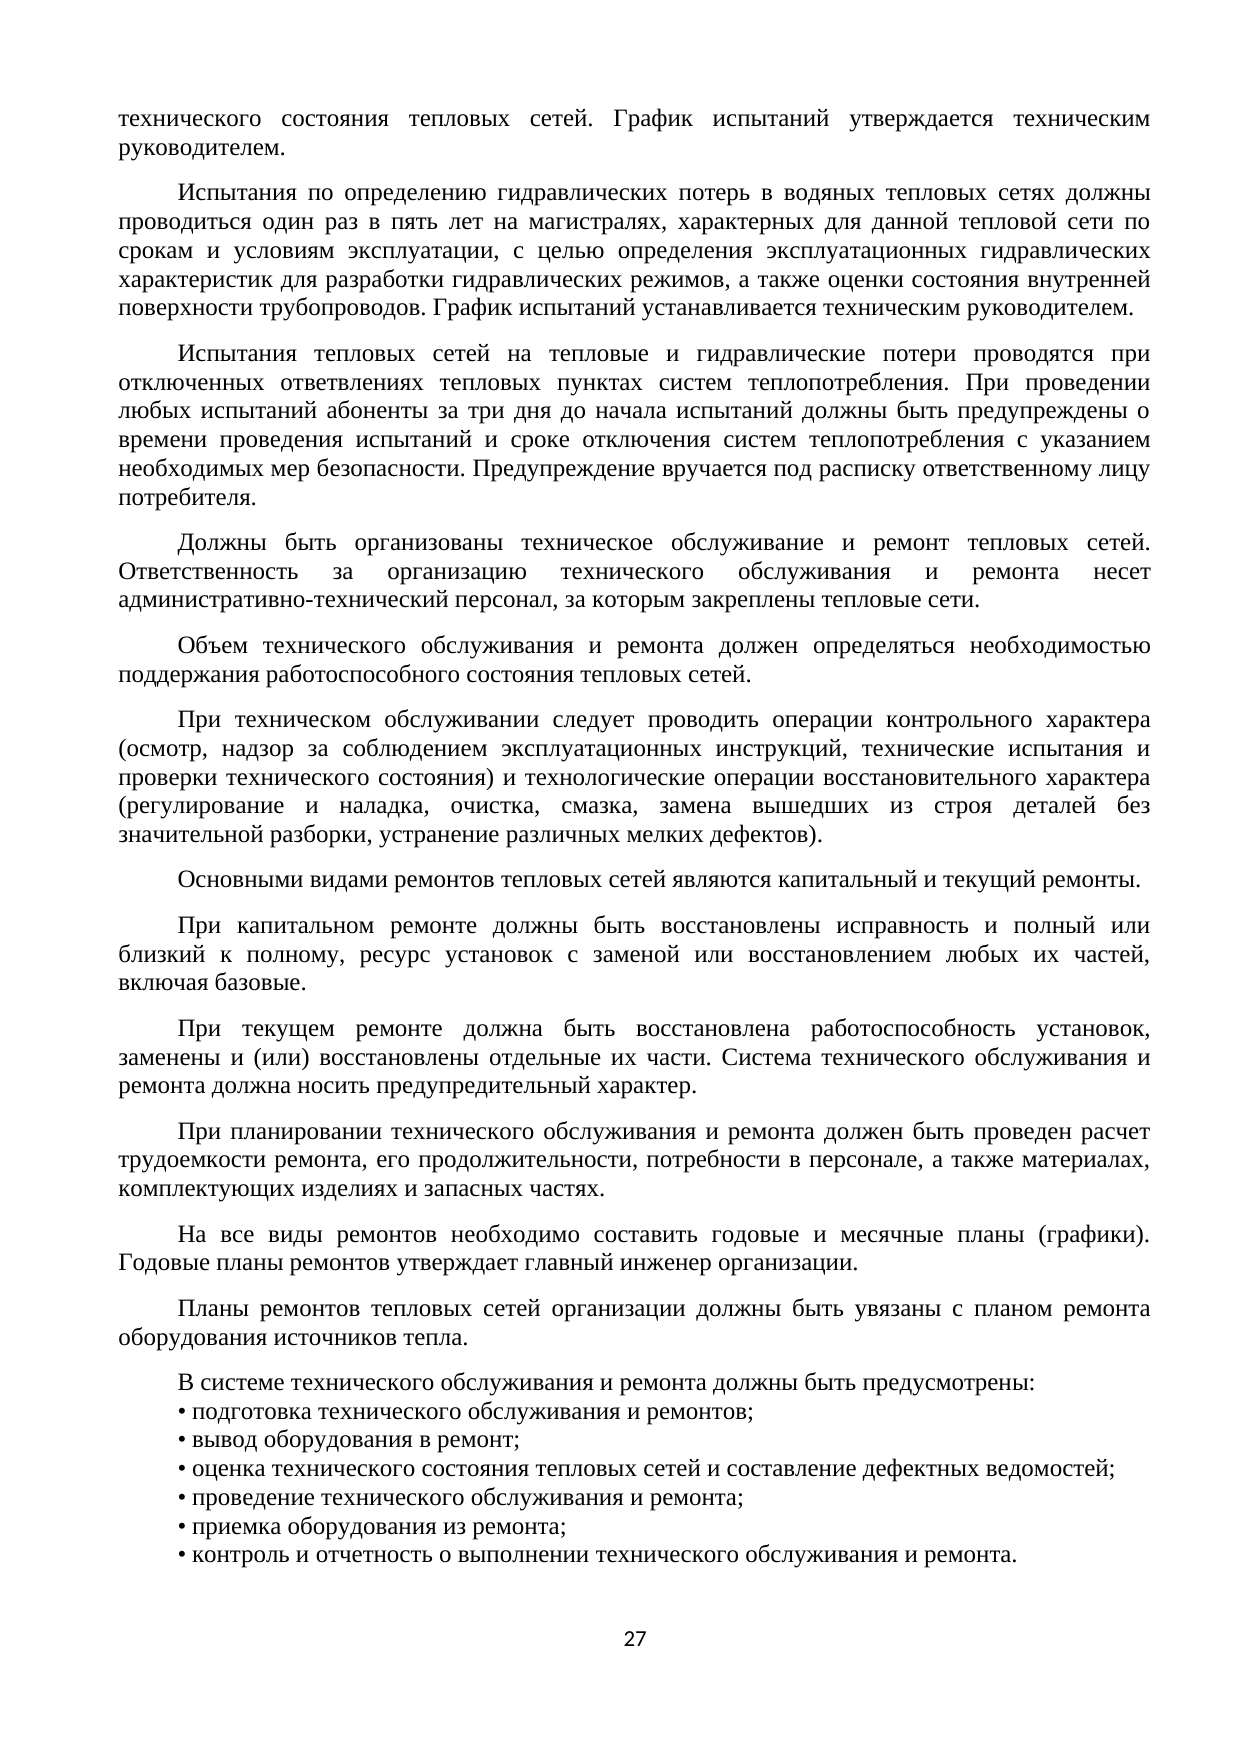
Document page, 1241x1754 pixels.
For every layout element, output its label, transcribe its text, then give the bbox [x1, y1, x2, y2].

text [118, 103, 1152, 161]
text При техническом обслуживании следует проводить операции контрольного характера (осмотр, надзор за соблюдением эксплуатационных инструкций, технические испытания и проверки технического состояния) и технологические операции восстановительного характера (регулирование и наладка, очистка, смазка, замена вышедших из строя деталей без значительной разборки, устранение различных мелких дефектов). [118, 704, 1152, 848]
text При текущем ремонте должна быть восстановлена работоспособность установок, заменены и (или) восстановлены отдельные их части. Система технического обслуживания и ремонта должна носить предупредительный характер. [118, 1013, 1152, 1099]
text При капитальном ремонте должны быть восстановлены исправность и полный или близкий к полному, ресурс установок с заменой или восстановлением любых их частей, включая базовые. [118, 910, 1152, 996]
text Объем технического обслуживания и ремонта должен определяться необходимостью поддержания работоспособного состояния тепловых сетей. [118, 630, 1152, 687]
text • контроль и отчетность о выполнении технического обслуживания и ремонта. [118, 1539, 1152, 1568]
text Испытания по определению гидравлических потерь в водяных тепловых сетях должны проводиться один раз в пять лет на магистралях, характерных для данной тепловой сети по срокам и условиям эксплуатации, с целью определения эксплуатационных гидравлических характеристик для разработки гидравлических режимов, а также оценки состояния внутренней поверхности трубопроводов. График испытаний устанавливается техническим руководителем. [118, 177, 1152, 321]
text На все виды ремонтов необходимо составить годовые и месячные планы (графики). Годовые планы ремонтов утверждает главный инженер организации. [118, 1219, 1152, 1276]
text Должны быть организованы техническое обслуживание и ремонт тепловых сетей. Ответственность за организацию технического обслуживания и ремонта несет административно-технический персонал, за которым закреплены тепловые сети. [118, 527, 1152, 613]
text При планировании технического обслуживания и ремонта должен быть проведен расчет трудоемкости ремонта, его продолжительности, потребности в персонале, а также материалах, комплектующих изделиях и запасных частях. [118, 1116, 1152, 1202]
text • приемка оборудования из ремонта; [118, 1511, 1152, 1539]
text • проведение технического обслуживания и ремонта; [118, 1482, 1152, 1511]
text • подготовка технического обслуживания и ремонтов; [118, 1396, 1152, 1424]
text Планы ремонтов тепловых сетей организации должны быть увязаны с планом ремонта оборудования источников тепла. [118, 1293, 1152, 1350]
text • оценка технического состояния тепловых сетей и составление дефектных ведомостей; [118, 1453, 1152, 1482]
text • вывод оборудования в ремонт; [118, 1424, 1152, 1453]
text В системе технического обслуживания и ремонта должны быть предусмотрены: [118, 1367, 1152, 1396]
text Испытания тепловых сетей на тепловые и гидравлические потери проводятся при отключенных ответвлениях тепловых пунктах систем теплопотребления. При проведении любых испытаний абоненты за три дня до начала испытаний должны быть предупреждены о времени проведения испытаний и сроке отключения систем теплопотребления с указанием необходимых мер безопасности. Предупреждение вручается под расписку ответственному лицу потребителя. [118, 338, 1152, 510]
text Основными видами ремонтов тепловых сетей являются капитальный и текущий ремонты. [118, 864, 1152, 893]
